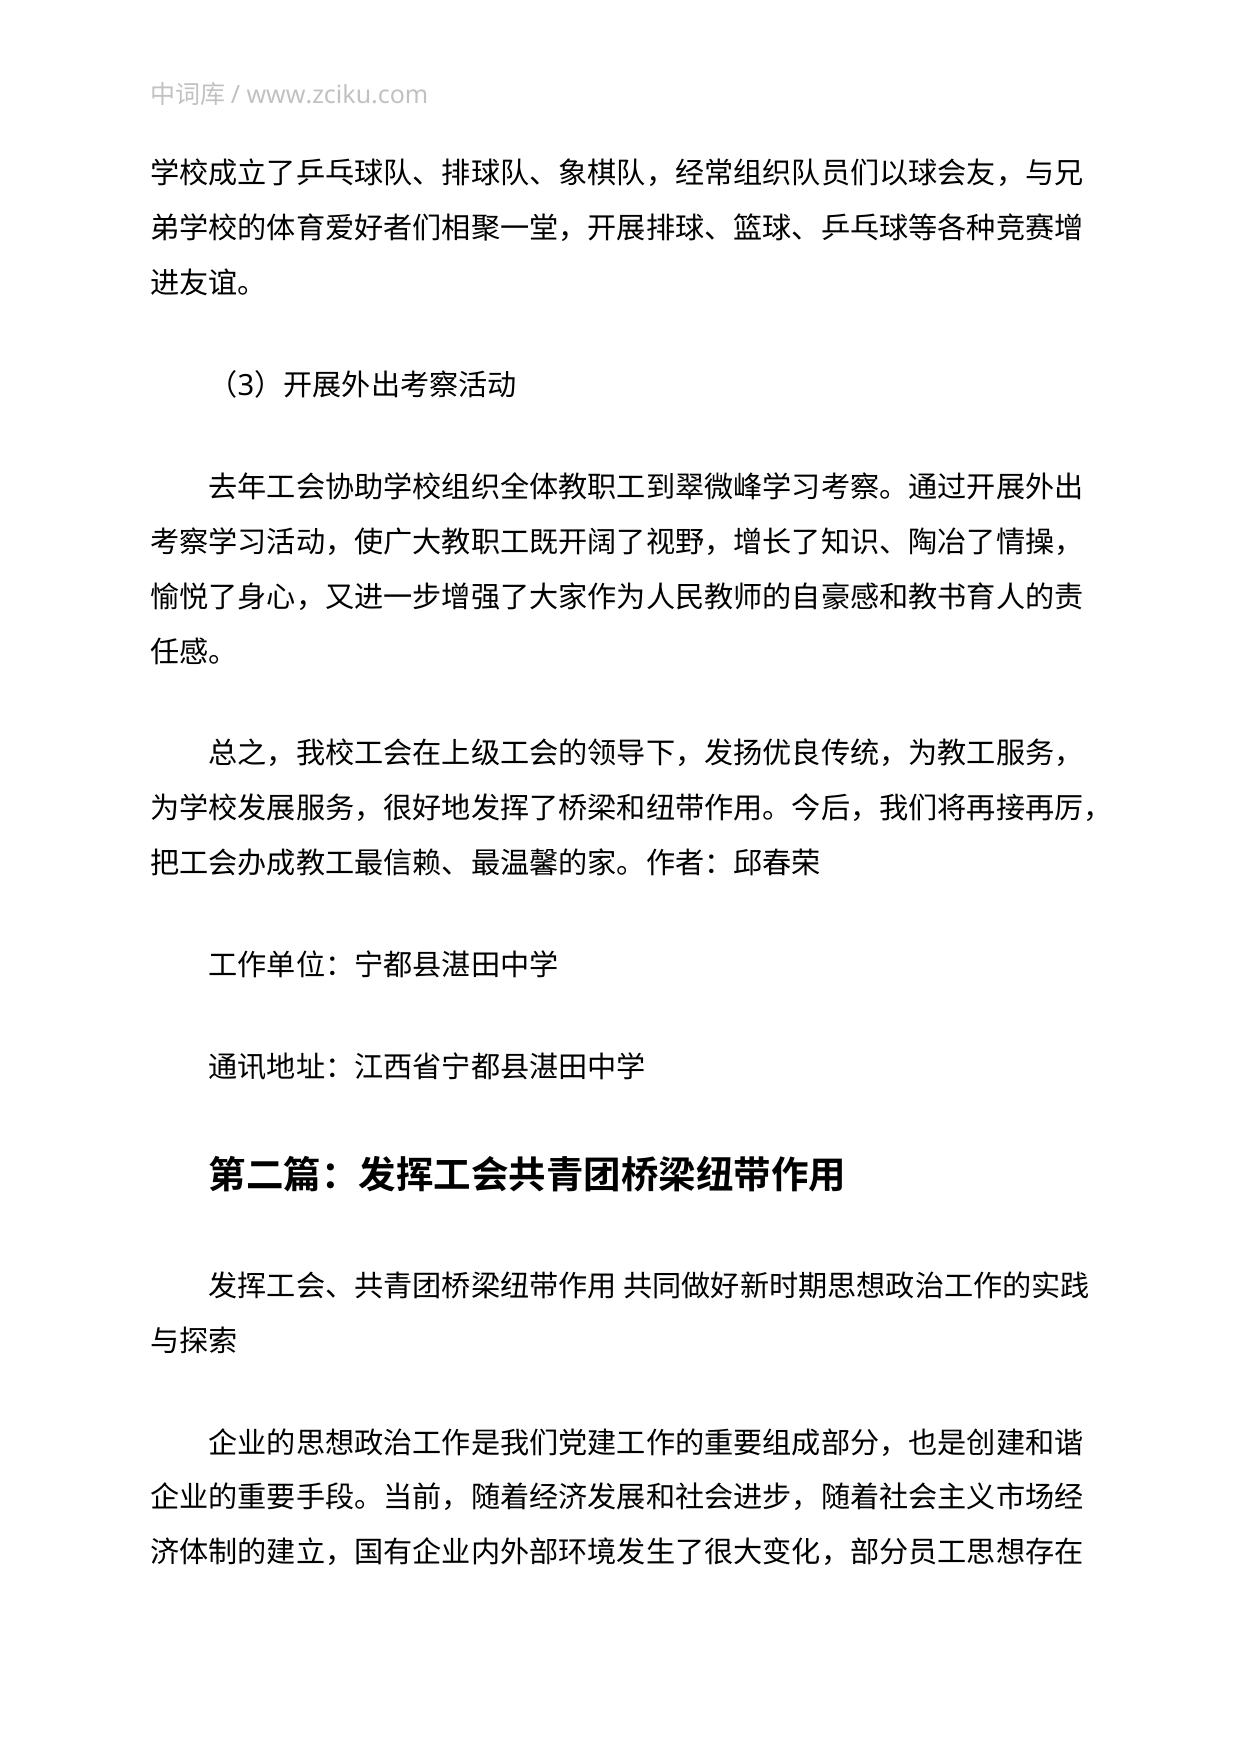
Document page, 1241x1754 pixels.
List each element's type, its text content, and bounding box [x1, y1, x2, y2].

text 第二篇：发挥工会共青团桥梁纽带作用 [150, 1145, 1090, 1199]
text （3）开展外出考察活动 [150, 362, 1090, 404]
text 通讯地址：江西省宁都县湛田中学 [150, 1043, 1090, 1086]
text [150, 150, 1090, 302]
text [150, 1419, 1090, 1571]
text 去年工会协助学校组织全体教职工到翠微峰学习考察。通过开展外出考察学习活动，使广大教职工既开阔了视野，增长了知识、陶冶了情操，愉悦了身心，又进一步增强了大家作为人民教师的自豪感和教书育人的责任感。 [150, 463, 1090, 671]
text 总之，我校工会在上级工会的领导下，发扬优良传统，为教工服务，为学校发展服务，很好地发挥了桥梁和纽带作用。今后，我们将再接再厉，把工会办成教工最信赖、最温馨的家。作者：邱春荣 [150, 730, 1090, 882]
text 发挥工会、共青团桥梁纽带作用 共同做好新时期思想政治工作的实践与探索 [150, 1262, 1090, 1360]
text 工作单位：宁都县湛田中学 [150, 942, 1090, 984]
